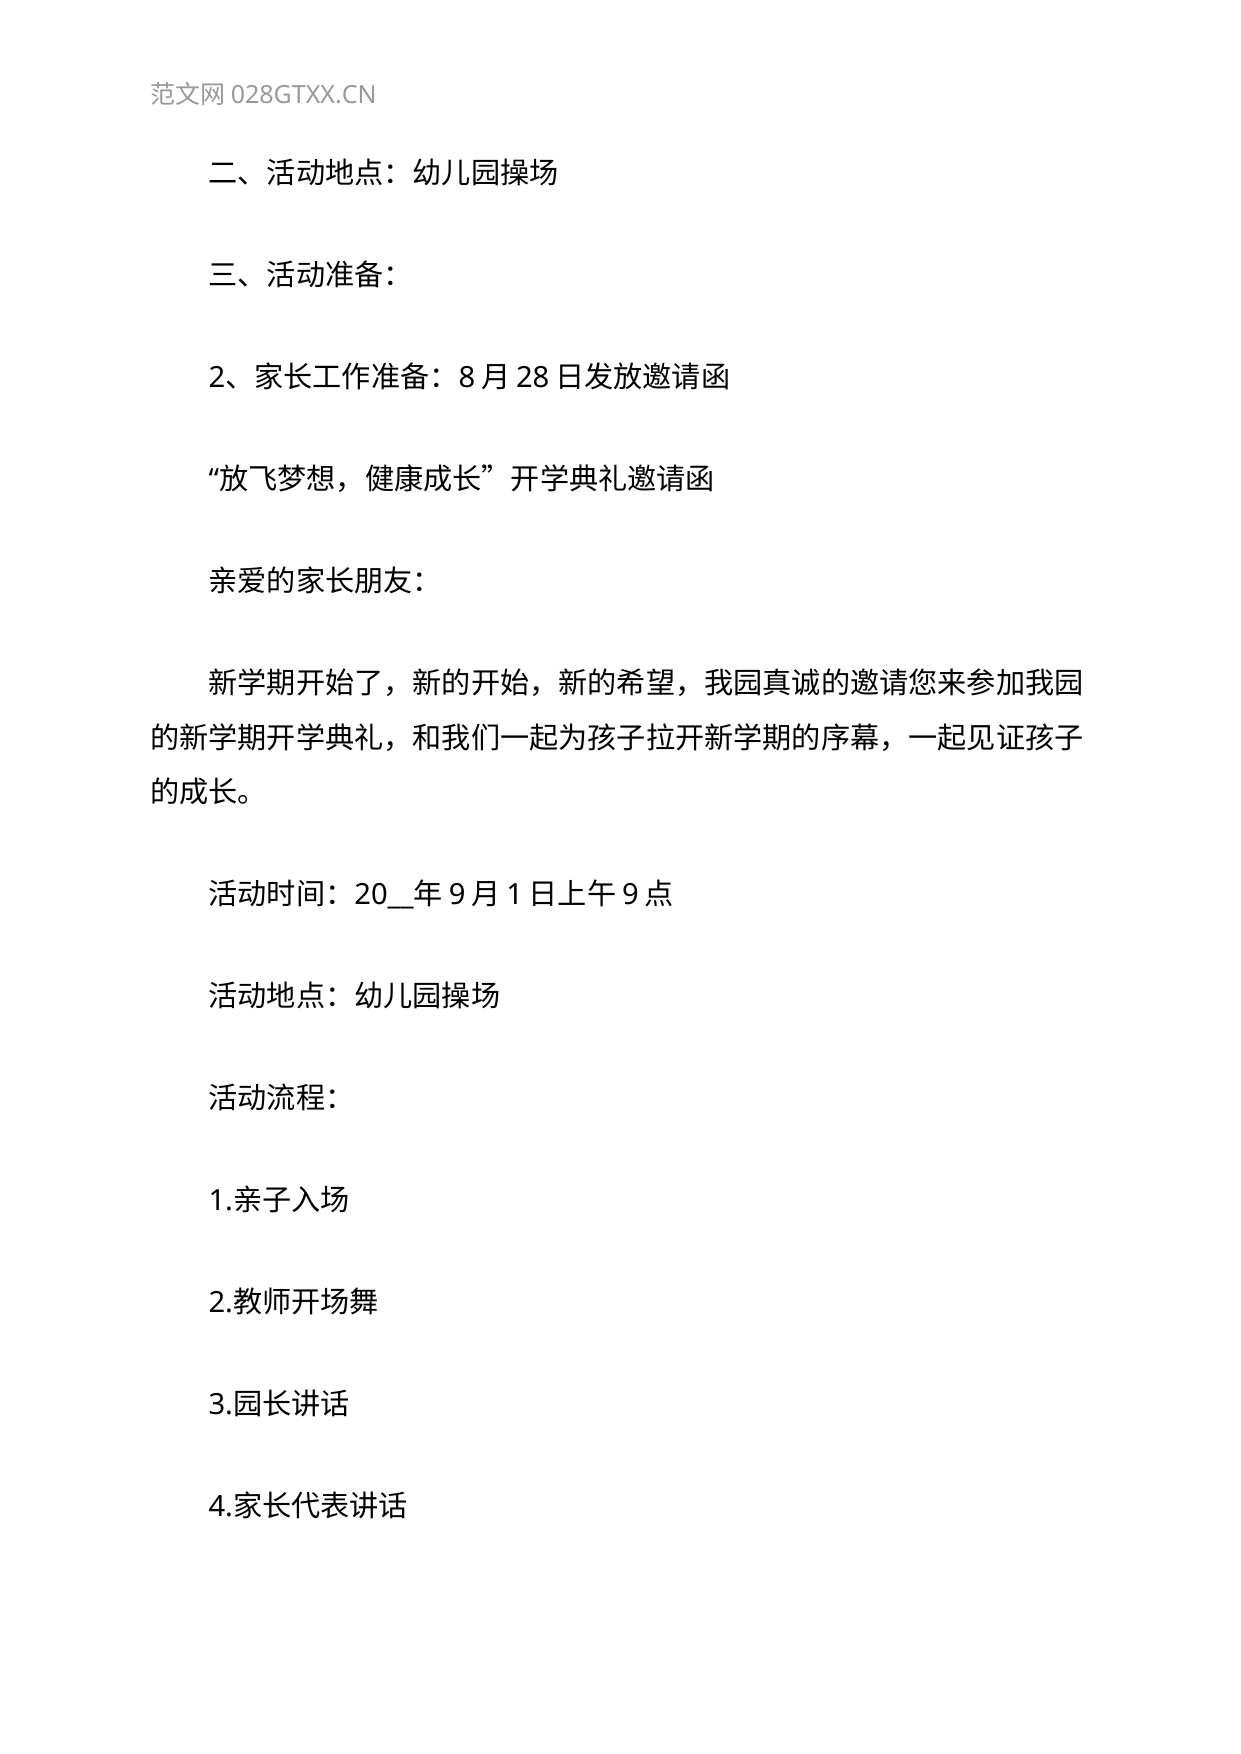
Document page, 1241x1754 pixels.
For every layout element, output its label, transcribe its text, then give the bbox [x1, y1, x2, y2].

text 活动时间：20__年9月1日上午9点 [150, 871, 1090, 913]
text 2、家长工作准备：8月28日发放邀请函 [150, 353, 1090, 396]
text 活动流程： [150, 1074, 1090, 1117]
text 1.亲子入场 [150, 1176, 1090, 1219]
text 亲爱的家长朋友： [150, 557, 1090, 600]
text 新学期开始了，新的开始，新的希望，我园真诚的邀请您来参加我园的新学期开学典礼，和我们一起为孩子拉开新学期的序幕，一起见证孩子的成长。 [150, 659, 1090, 811]
text 二、活动地点：幼儿园操场 [150, 150, 1090, 192]
text 活动地点：幼儿园操场 [150, 973, 1090, 1015]
text 2.教师开场舞 [150, 1278, 1090, 1321]
text “放飞梦想，健康成长”开学典礼邀请函 [150, 456, 1090, 498]
text 4.家长代表讲话 [150, 1482, 1090, 1525]
text 三、活动准备： [150, 252, 1090, 294]
text 3.园长讲话 [150, 1380, 1090, 1423]
